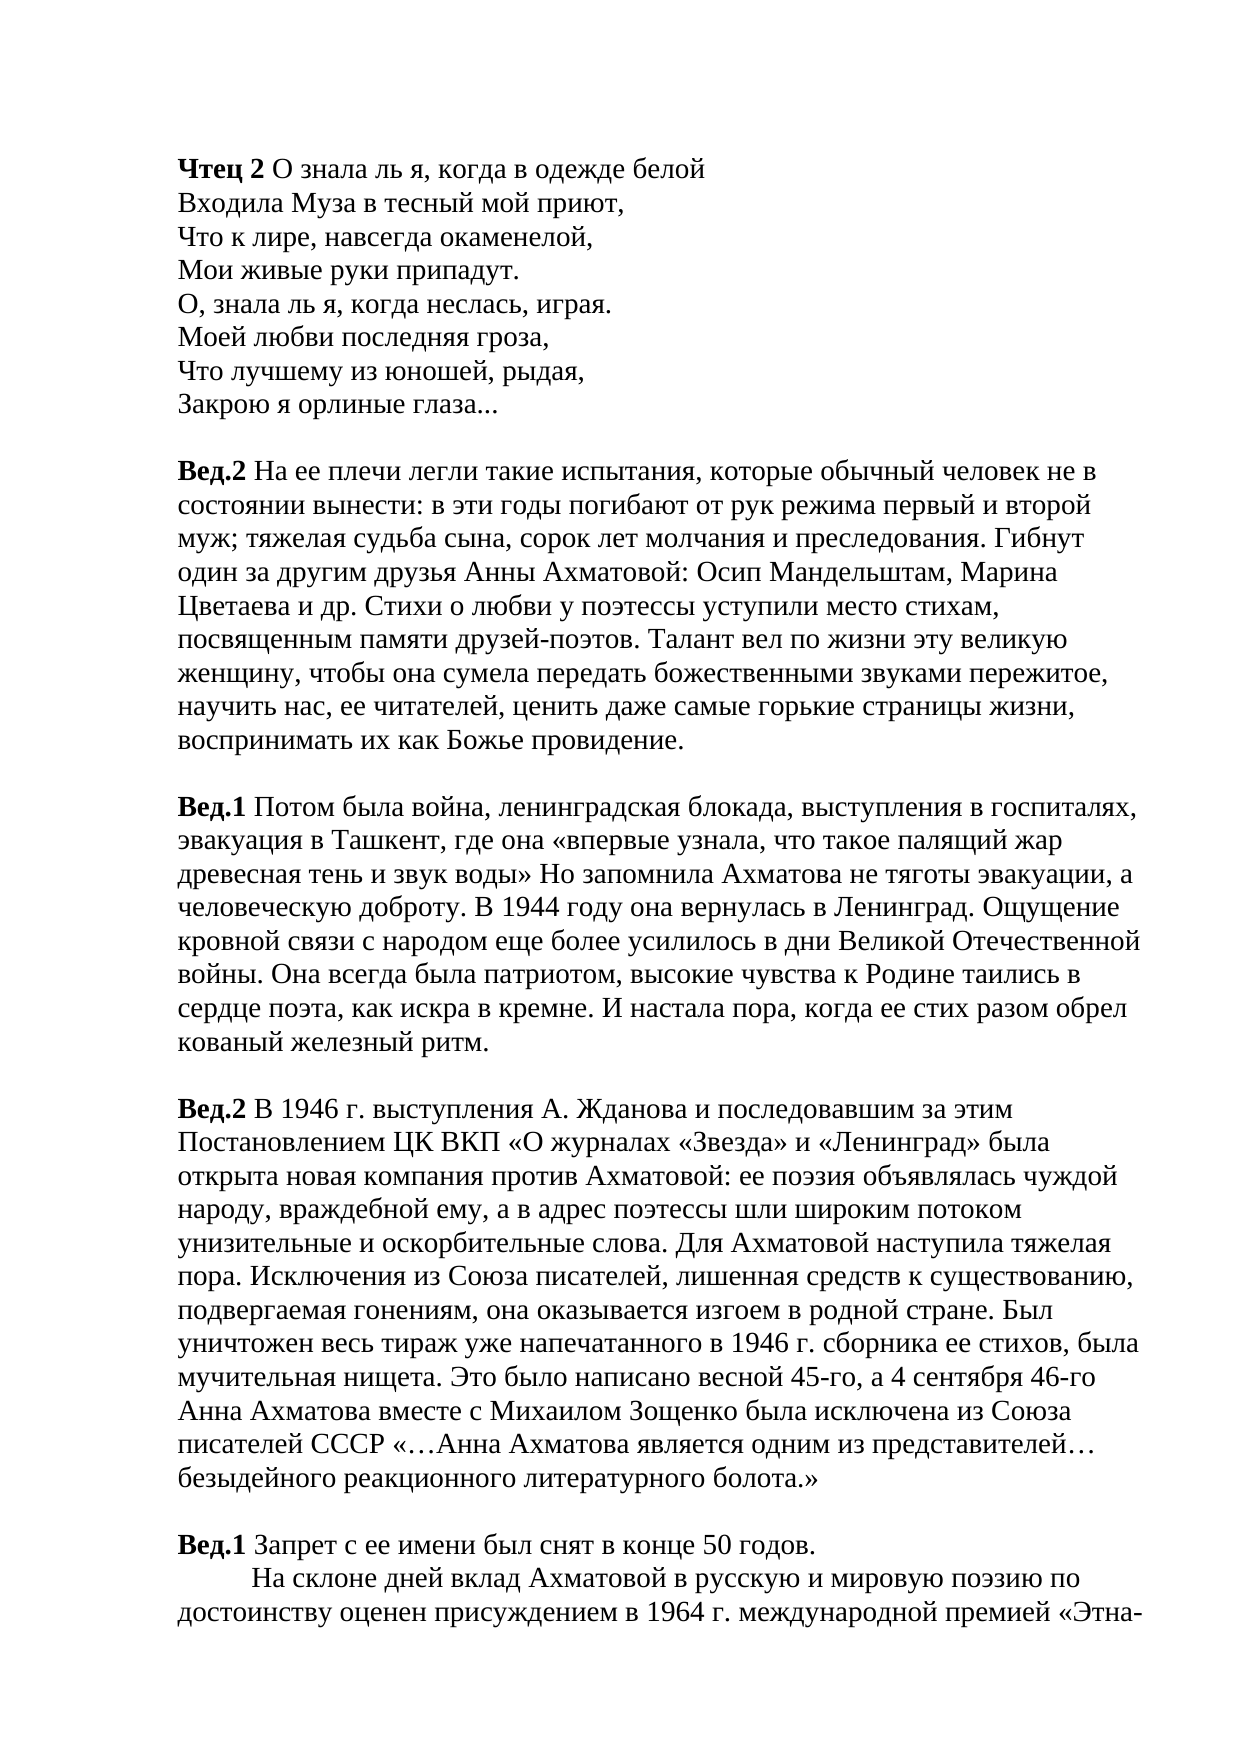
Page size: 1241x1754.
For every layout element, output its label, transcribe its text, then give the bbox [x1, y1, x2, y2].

text Мои живые руки припадут. [177, 252, 1152, 286]
text Входила Муза в тесный мой приют, [177, 185, 1152, 219]
text Вед.1 Запрет с ее имени был снят в конце 50 годов. [177, 1527, 1152, 1560]
text Вед.1 Потом была война, ленинградская блокада, выступления в госпиталях, эвакуация в Ташкент, где она «впервые узнала, что такое палящий жар древесная тень и звук воды» Но запомнила Ахматова не тяготы эвакуации, а человеческую доброту. В 1944 году она вернулась в Ленинград. Ощущение кровной связи с народом еще более усилилось в дни Великой Отечественной войны. Она всегда была патриотом, высокие чувства к Родине таились в сердце поэта, как искра в кремне. И настала пора, когда ее стих разом обрел кованый железный ритм. [177, 789, 1152, 1057]
text Чтец 2 О знала ль я, когда в одежде белой [177, 152, 1152, 185]
text Вед.2 На ее плечи легли такие испытания, которые обычный человек не в состоянии вынести: в эти годы погибают от рук режима первый и второй муж; тяжелая судьба сына, сорок лет молчания и преследования. Гибнут один за другим друзья Анны Ахматовой: Осип Мандельштам, Марина Цветаева и др. Стихи о любви у поэтессы уступили место стихам, посвященным памяти друзей-поэтов. Талант вел по жизни эту великую женщину, чтобы она сумела передать божественными звуками пережитое, научить нас, ее читателей, ценить даже самые горькие страницы жизни, воспринимать их как Божье провидение. [177, 453, 1152, 755]
text Что лучшему из юношей, рыдая, [177, 353, 1152, 386]
text Вед.2 В 1946 г. выступления А. Жданова и последовавшим за этим Постановлением ЦК ВКП «О журналах «Звезда» и «Ленинград» была открыта новая компания против Ахматовой: ее поэзия объявлялась чуждой народу, враждебной ему, а в адрес поэтессы шли широким потоком унизительные и оскорбительные слова. Для Ахматовой наступила тяжелая пора. Исключения из Союза писателей, лишенная средств к существованию, подвергаемая гонениям, она оказывается изгоем в родной стране. Был уничтожен весь тираж уже напечатанного в 1946 г. сборника ее стихов, была мучительная нищета. Это было написано весной 45-го, а 4 сентября 46-го Анна Ахматова вместе с Михаилом Зощенко была исключена из Союза писателей СССР «…Анна Ахматова является одним из представителей… безыдейного реакционного литературного болота.» [177, 1091, 1152, 1493]
text Что к лире, навсегда окаменелой, [177, 219, 1152, 252]
text Моей любви последняя гроза, [177, 319, 1152, 353]
text Закрою я орлиные глаза... [177, 386, 1152, 420]
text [177, 1560, 1152, 1627]
text О, знала ль я, когда неслась, играя. [177, 286, 1152, 319]
